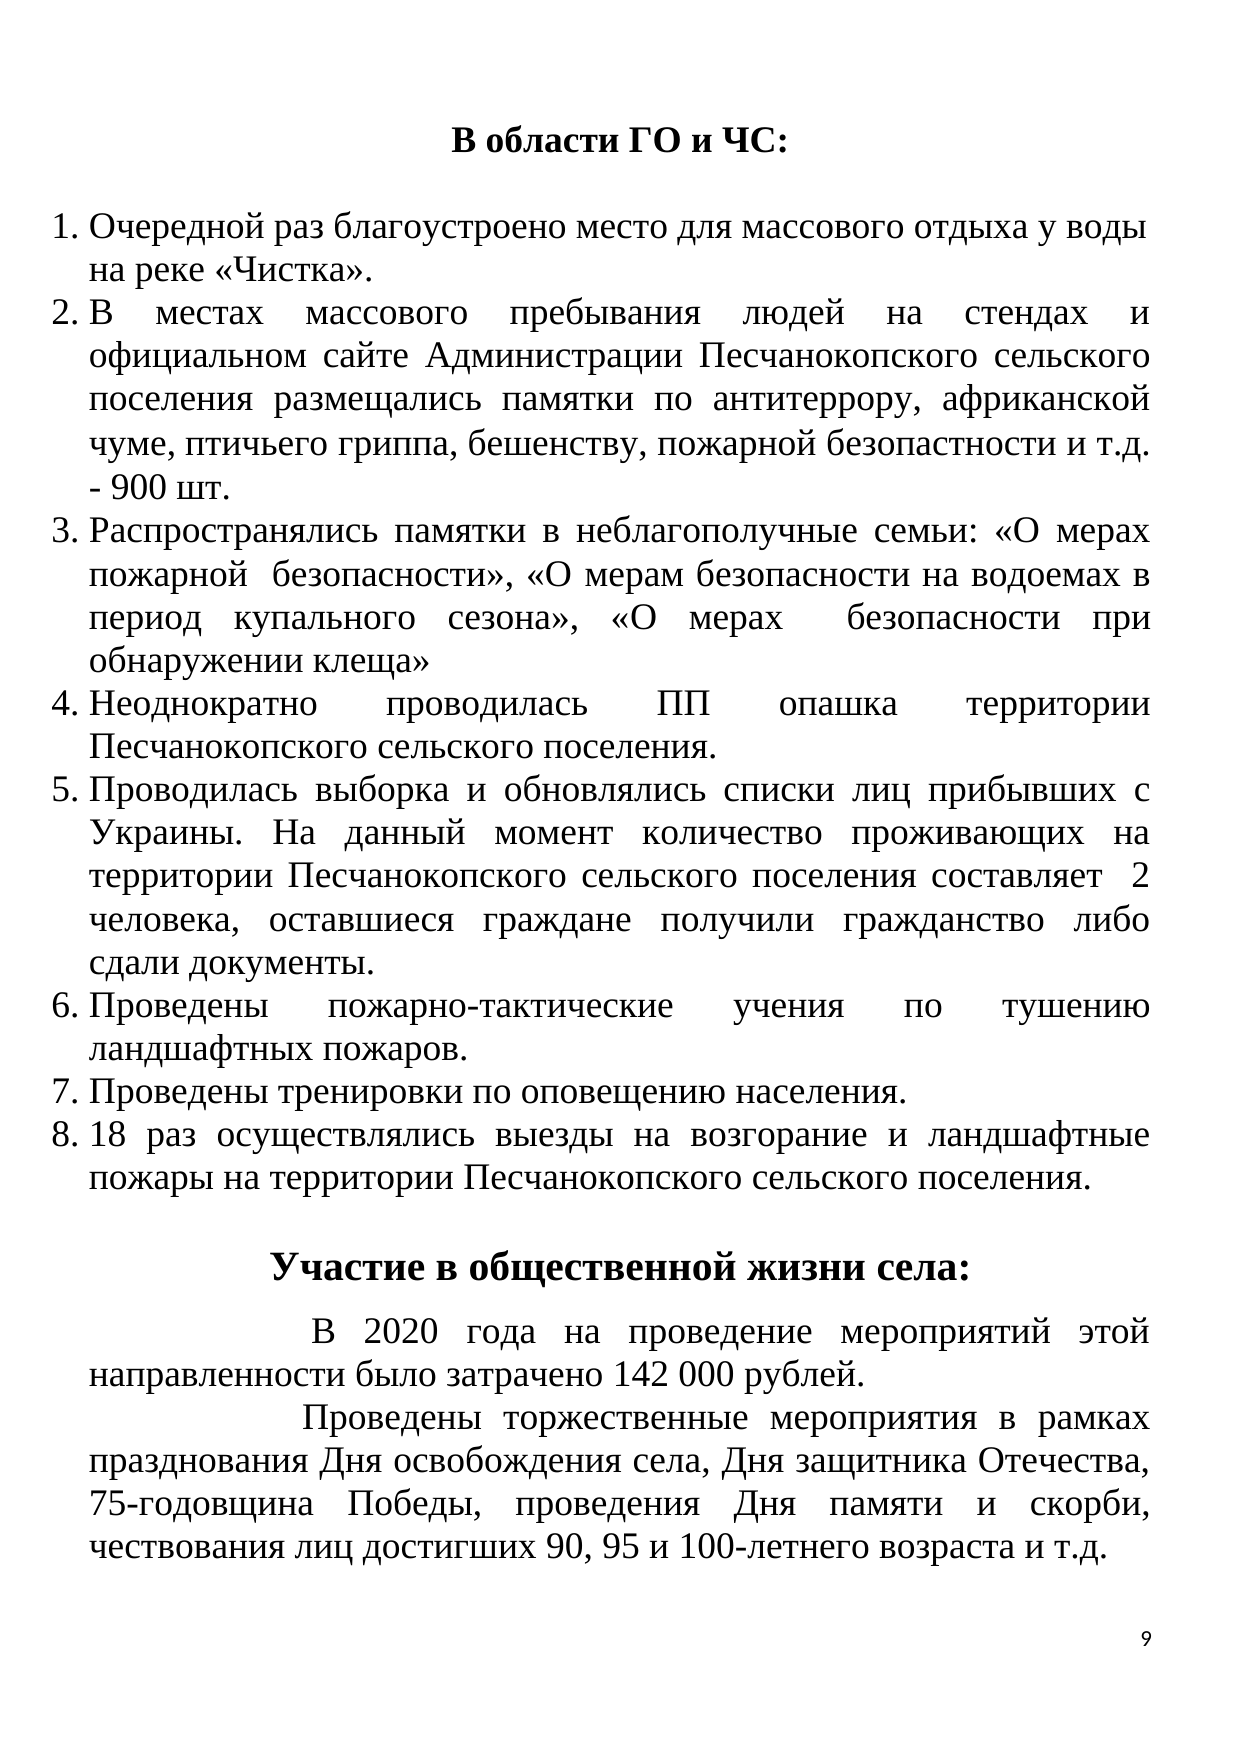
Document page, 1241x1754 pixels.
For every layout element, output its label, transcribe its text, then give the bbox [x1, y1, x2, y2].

text В 2020 года на проведение мероприятий этой направленности было затрачено 142 000 рублей. [89, 1308, 1152, 1394]
list Проведены пожарно-тактические учения по тушению ландшафтных пожаров. [51, 982, 1152, 1068]
list Неоднократно проводилась ПП опашка территории Песчанокопского сельского поселения. [51, 680, 1152, 767]
text В области ГО и ЧС: [89, 117, 1152, 160]
list В местах массового пребывания людей на стендах и официальном сайте Администрации Песчанокопского сельского поселения размещались памятки по антитеррору, африканской чуме, птичьего гриппа, бешенству, пожарной безопастности и т.д. - 900 шт. [51, 289, 1152, 508]
list 18 раз осуществлялись выезды на возгорание и ландшафтные пожары на территории Песчанокопского сельского поселения. [51, 1112, 1152, 1198]
list Проводилась выборка и обновлялись списки лиц прибывших с Украины. На данный момент количество проживающих на территории Песчанокопского сельского поселения составляет 2 человека, оставшиеся граждане получили гражданство либо сдали документы. [51, 767, 1152, 982]
list Распространялись памятки в неблагополучные семьи: «О мерах пожарной безопасности», «О мерам безопасности на водоемах в период купального сезона», «О мерах безопасности при обнаружении клеща» [51, 508, 1152, 680]
list Проведены тренировки по оповещению населения. [51, 1068, 1152, 1112]
list Очередной раз благоустроено место для массового отдыха у воды на реке «Чистка». [51, 203, 1152, 289]
text Проведены торжественные мероприятия в рамках празднования Дня освобождения села, Дня защитника Отечества, 75-годовщина Победы, проведения Дня памяти и скорби, чествования лиц достигших 90, 95 и 100-летнего возраста и т.д. [89, 1394, 1152, 1567]
text Участие в общественной жизни села: [89, 1241, 1152, 1289]
